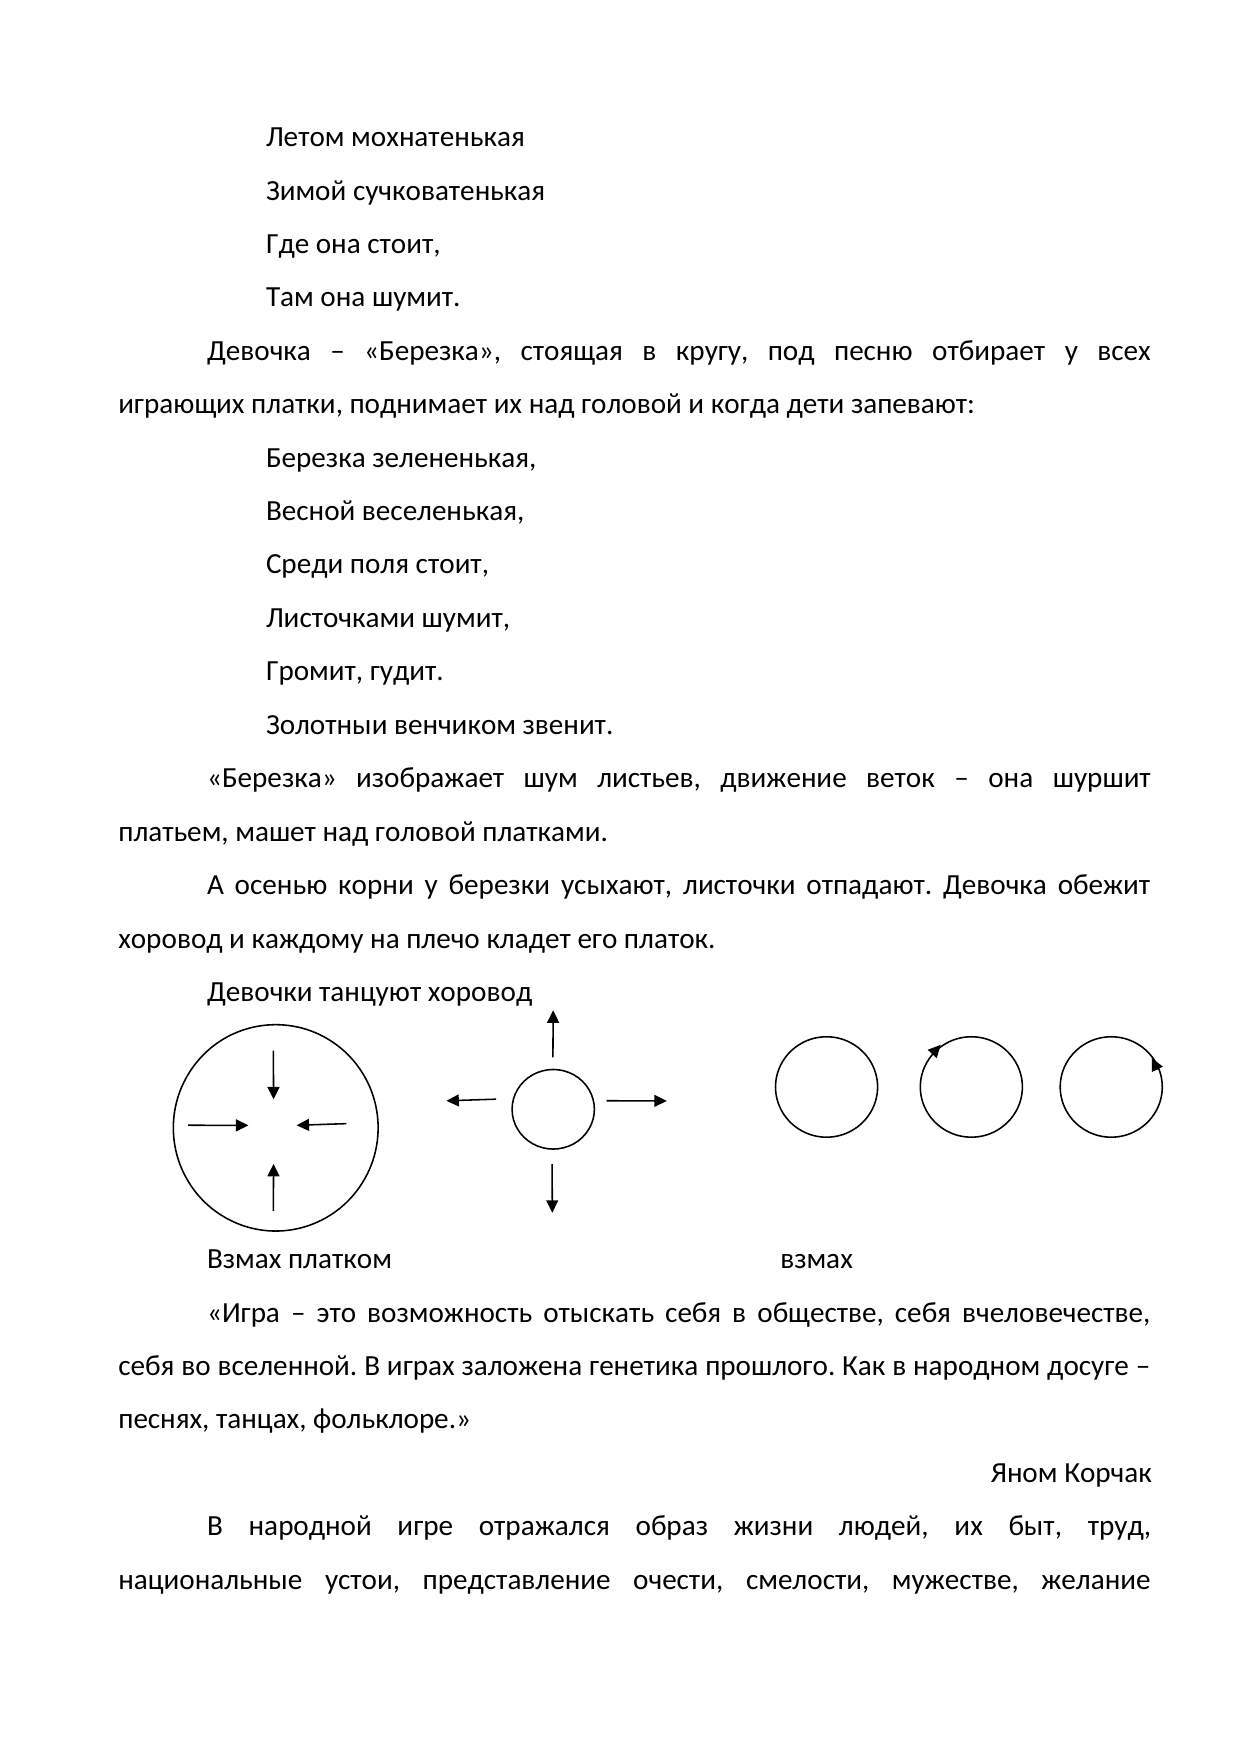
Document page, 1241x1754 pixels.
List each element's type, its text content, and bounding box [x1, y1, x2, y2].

text Летом мохнатенькая [118, 118, 1152, 154]
text Среди поля стоит, [118, 546, 1152, 581]
text А осенью корни у березки усыхают, листочки отпадают. Девочка обежит хоровод и каждому на плечо кладет его платок. [118, 866, 1152, 955]
text Золотныи венчиком звенит. [118, 706, 1152, 742]
text Листочками шумит, [118, 599, 1152, 635]
text Березка зелененькая, [118, 439, 1152, 474]
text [118, 1507, 1152, 1597]
text Где она стоит, [118, 225, 1152, 261]
text Весной веселенькая, [118, 492, 1152, 528]
text Взмах платком взмах [118, 1240, 1152, 1276]
text Яном Корчак [118, 1454, 1152, 1490]
text Девочки танцуют хоровод [118, 973, 1152, 1009]
text «Игра – это возможность отыскать себя в обществе, себя вчеловечестве, себя во вселенной. В играх заложена генетика прошлого. Как в народном досуге – песнях, танцах, фольклоре.» [118, 1294, 1152, 1436]
text «Березка» изображает шум листьев, движение веток – она шуршит платьем, машет над головой платками. [118, 759, 1152, 848]
text Зимой сучковатенькая [118, 172, 1152, 207]
text Девочка – «Березка», стоящая в кругу, под песню отбирает у всех играющих платки, поднимает их над головой и когда дети запевают: [118, 332, 1152, 421]
text Громит, гудит. [118, 652, 1152, 688]
text Там она шумит. [118, 278, 1152, 314]
